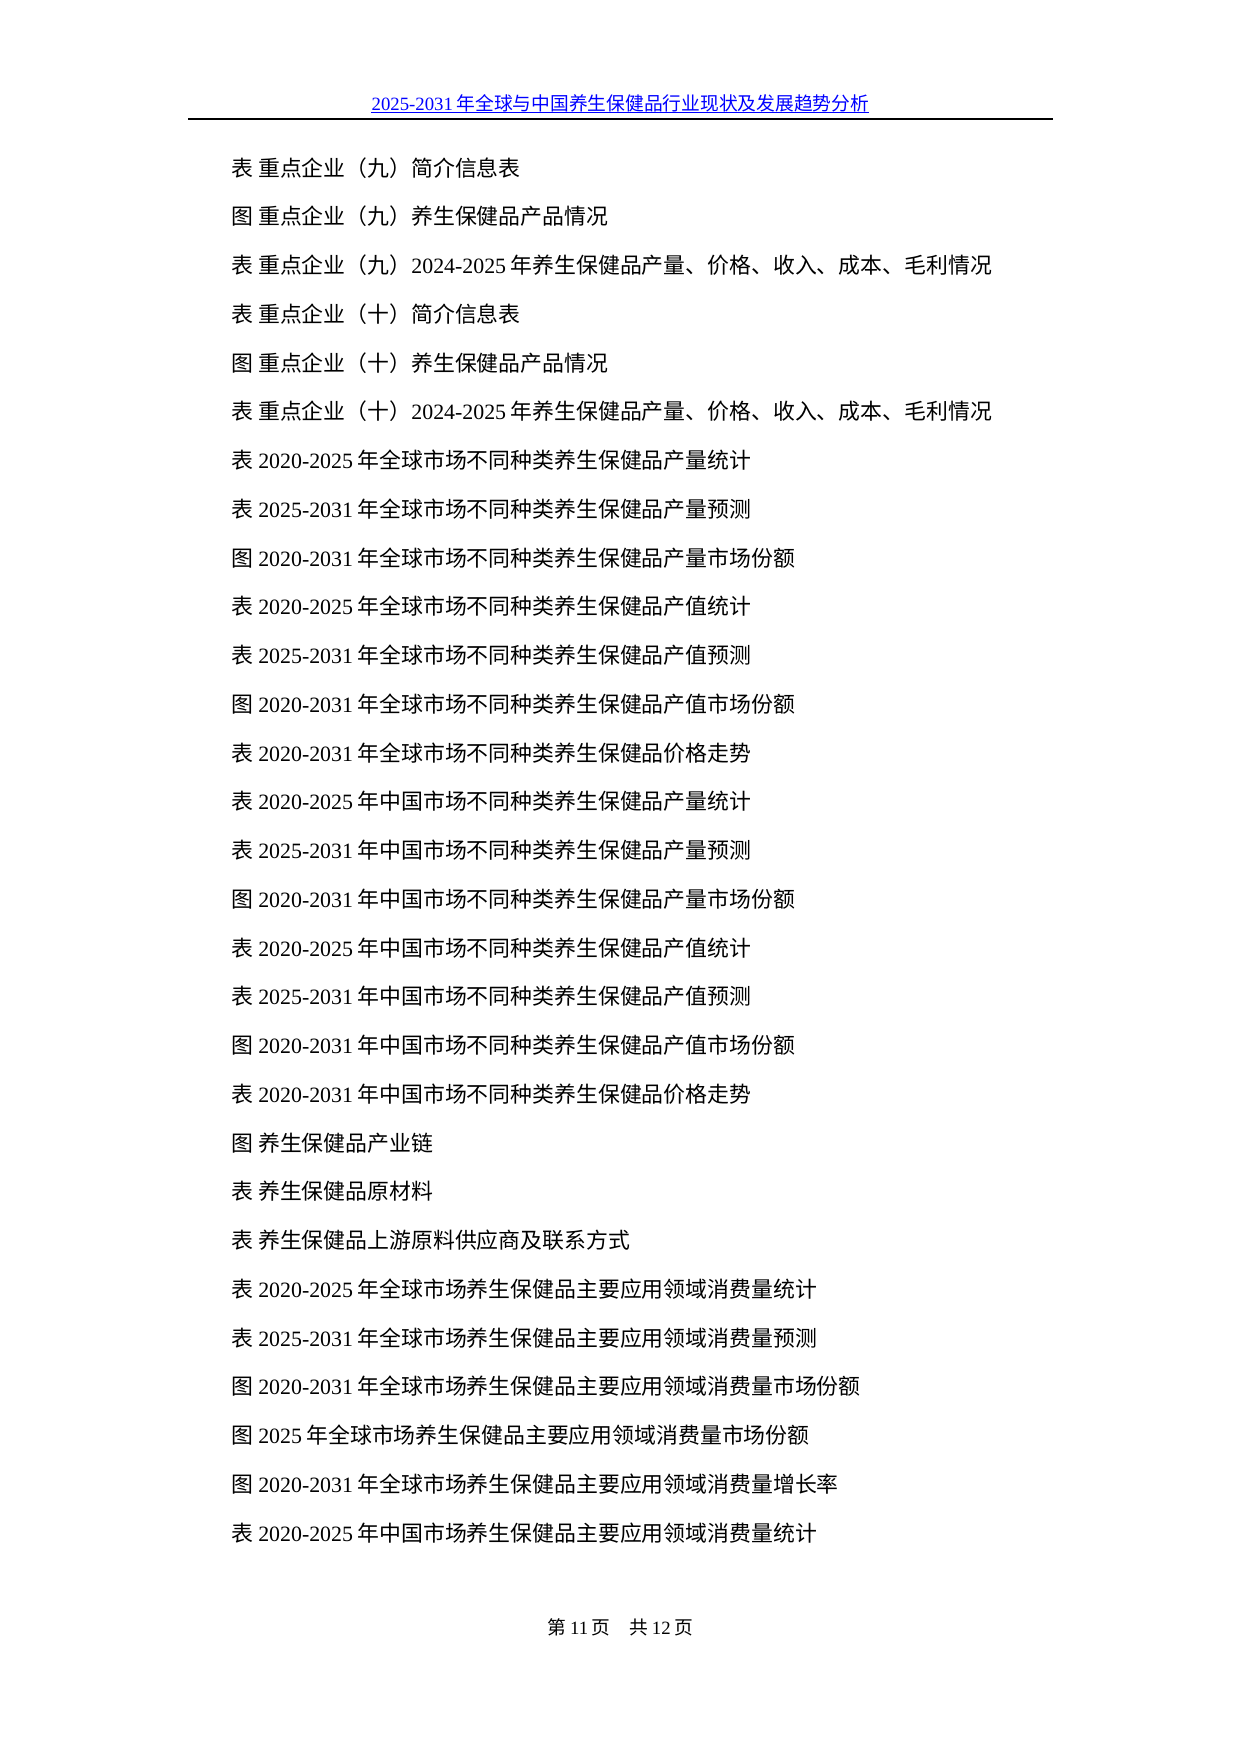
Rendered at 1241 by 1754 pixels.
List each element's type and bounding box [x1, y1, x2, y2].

text [187, 150, 1053, 1548]
